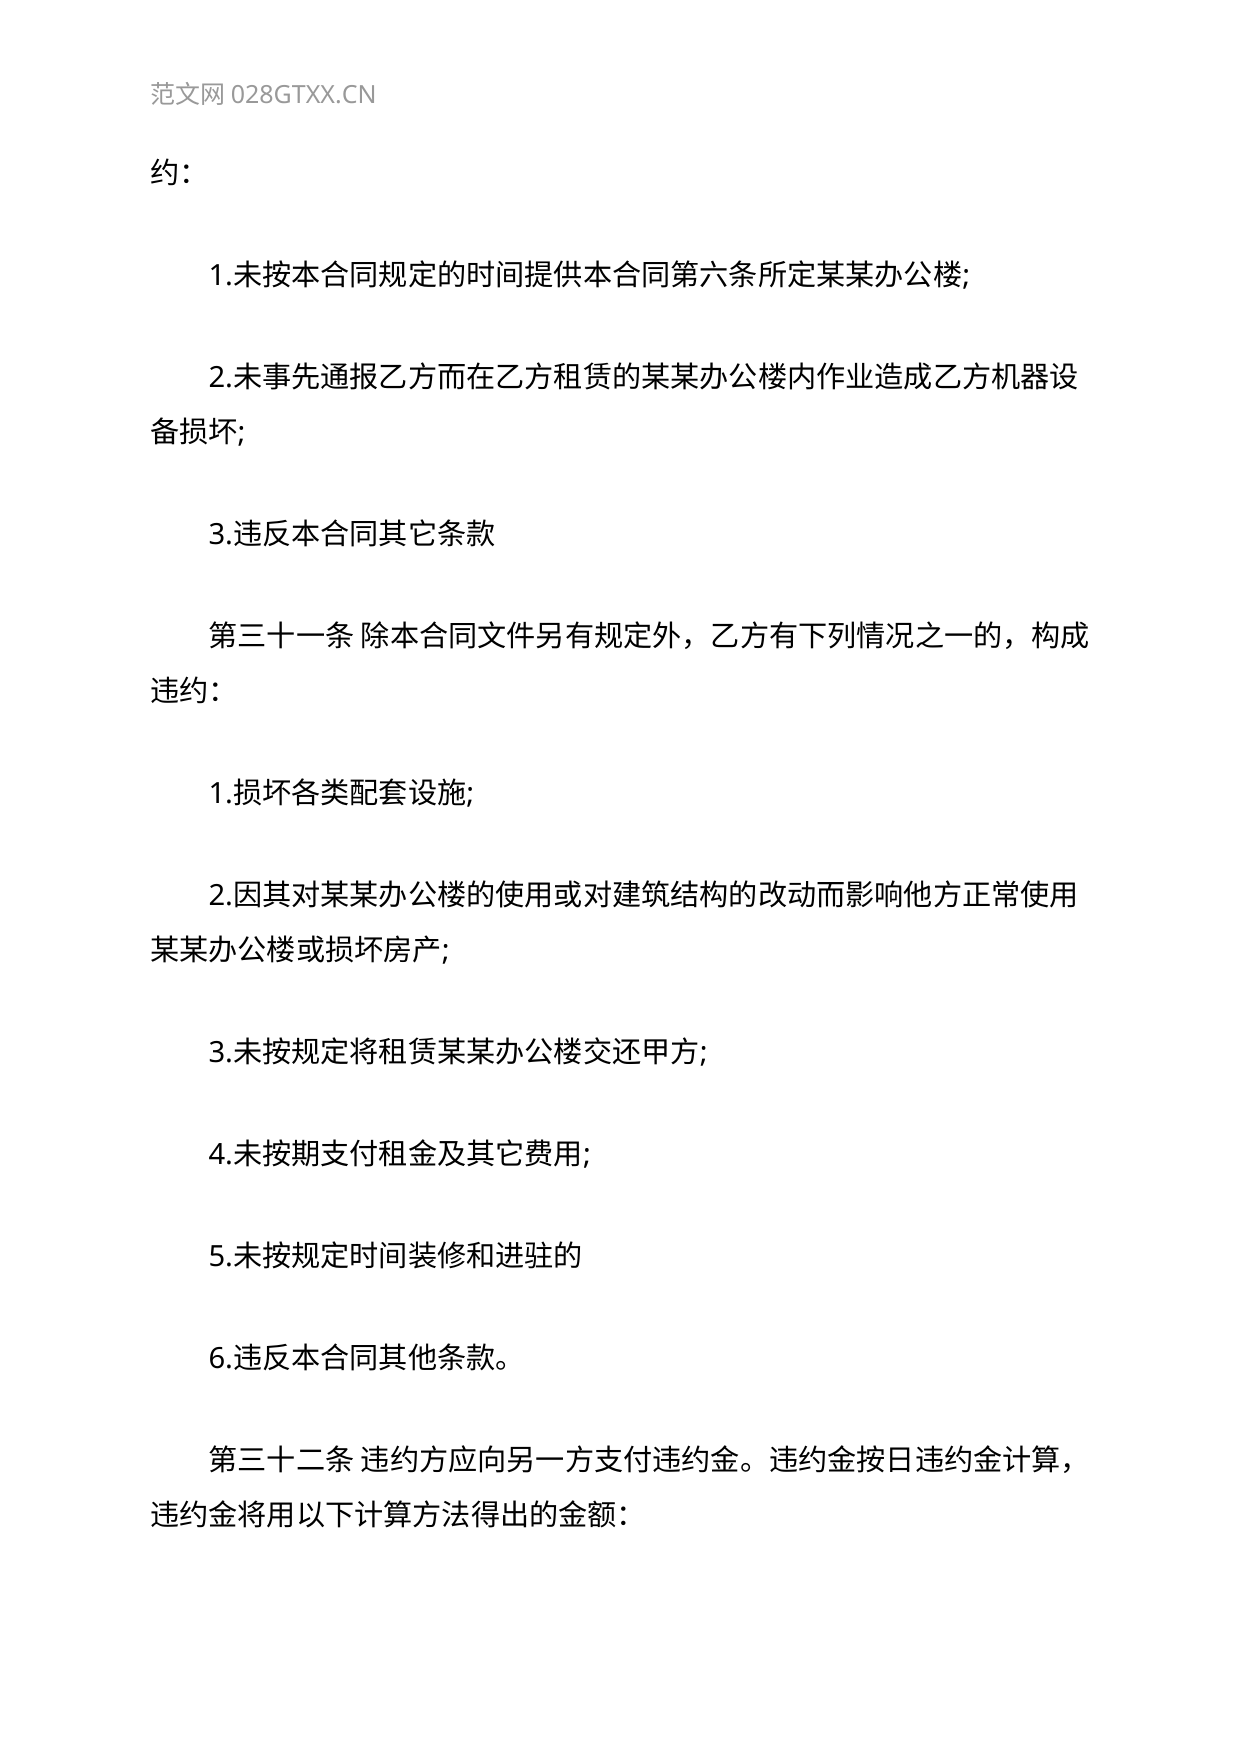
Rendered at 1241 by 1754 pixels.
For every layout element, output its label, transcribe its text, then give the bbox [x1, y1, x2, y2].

text 3.未按规定将租赁某某办公楼交还甲方; [150, 1028, 1090, 1071]
text 2.未事先通报乙方而在乙方租赁的某某办公楼内作业造成乙方机器设备损坏; [150, 354, 1090, 451]
text 4.未按期支付租金及其它费用; [150, 1130, 1090, 1173]
text 第三十二条 违约方应向另一方支付违约金。违约金按日违约金计算，违约金将用以下计算方法得出的金额： [150, 1436, 1090, 1533]
text 1.未按本合同规定的时间提供本合同第六条所定某某办公楼; [150, 252, 1090, 294]
text 6.违反本合同其他条款。 [150, 1334, 1090, 1377]
text 1.损坏各类配套设施; [150, 769, 1090, 812]
text 第三十一条 除本合同文件另有规定外，乙方有下列情况之一的，构成违约： [150, 613, 1090, 710]
text 5.未按规定时间装修和进驻的 [150, 1232, 1090, 1275]
text 2.因其对某某办公楼的使用或对建筑结构的改动而影响他方正常使用某某办公楼或损坏房产; [150, 871, 1090, 969]
text 3.违反本合同其它条款 [150, 511, 1090, 553]
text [150, 150, 1090, 192]
